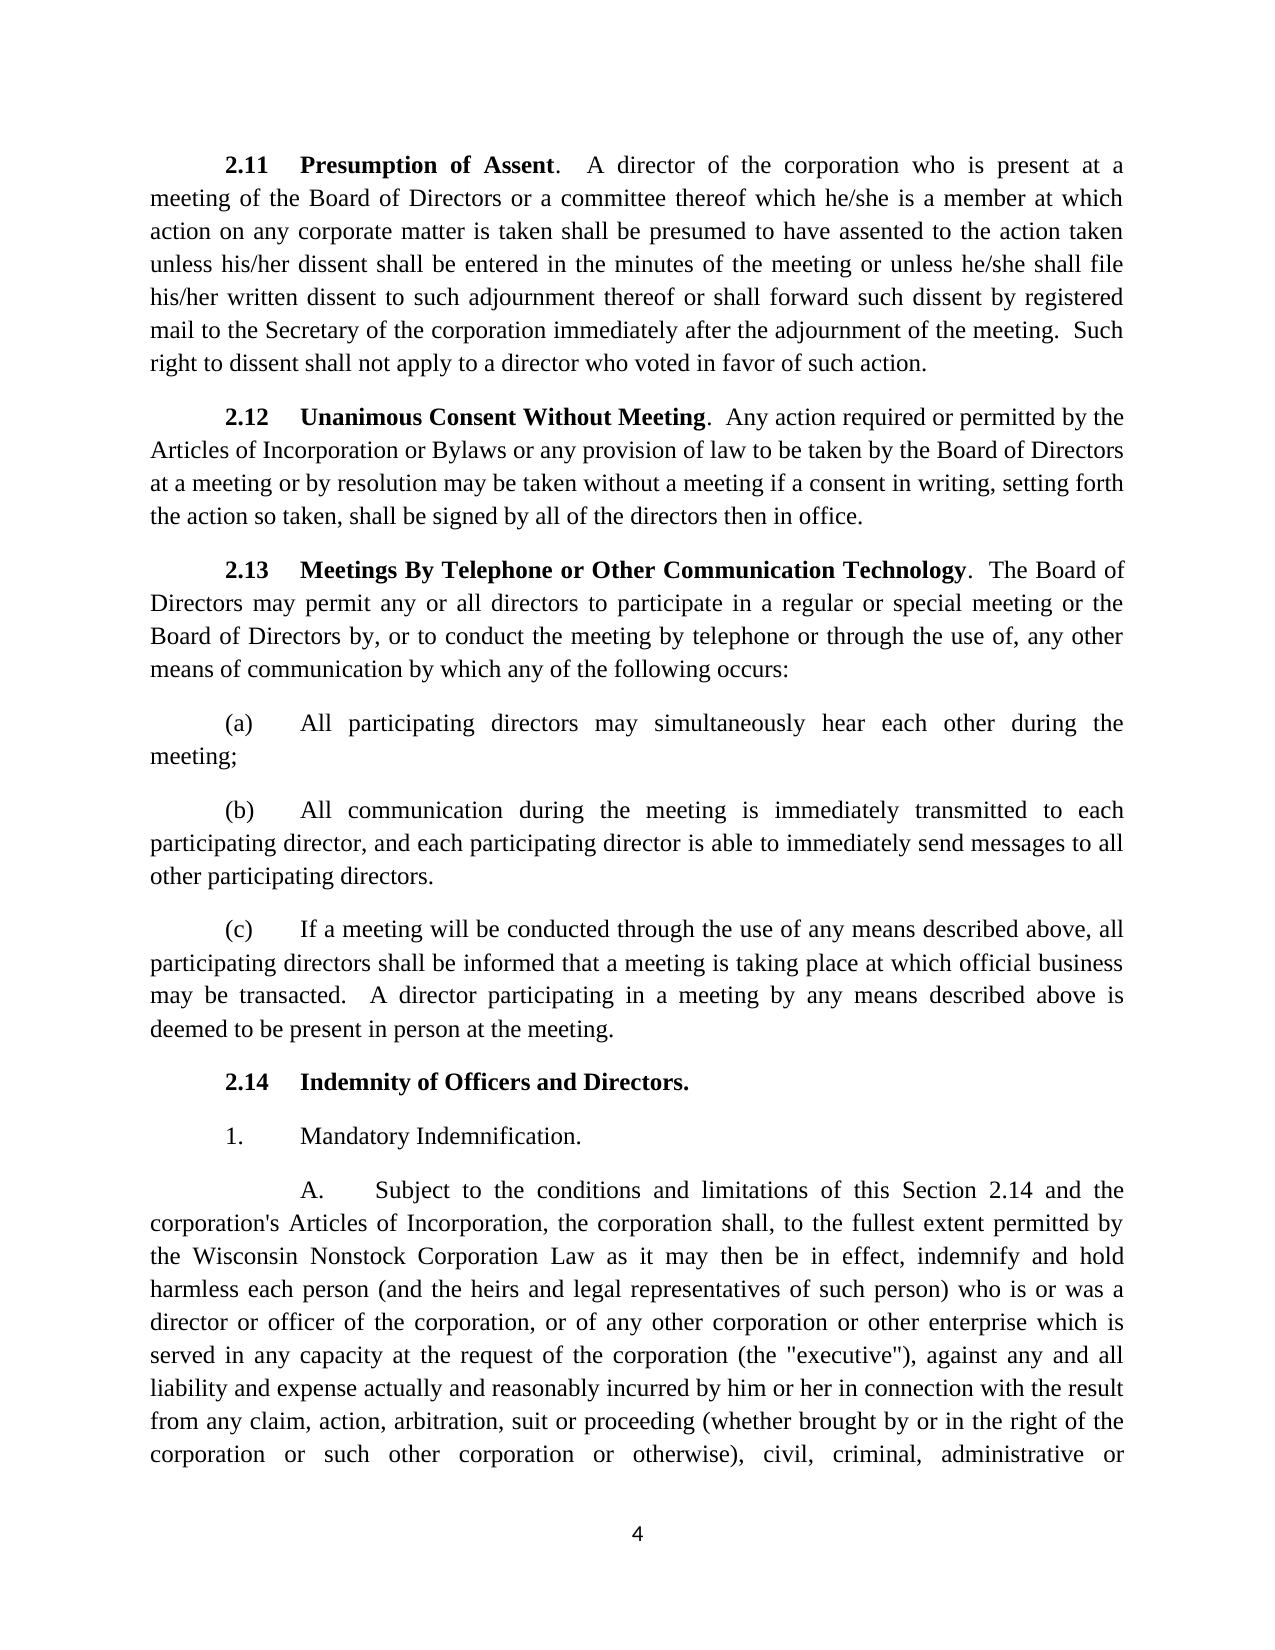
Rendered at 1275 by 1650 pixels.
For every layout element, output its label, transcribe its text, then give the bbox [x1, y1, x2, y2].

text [150, 1175, 1125, 1468]
text (b) All communication during the meeting is immediately transmitted to each participating director, and each participating director is able to immediately send messages to all other participating directors. [150, 795, 1125, 889]
text (c) If a meeting will be conducted through the use of any means described above, all participating directors shall be informed that a meeting is taking place at which official business may be transacted. A director participating in a meeting by any means described above is deemed to be present in person at the meeting. [150, 914, 1125, 1042]
text 2.11 Presumption of Assent. A director of the corporation who is present at a meeting of the Board of Directors or a committee thereof which he/she is a member at which action on any corporate matter is taken shall be presumed to have assented to the action taken unless his/her dissent shall be entered in the minutes of the meeting or unless he/she shall file his/her written dissent to such adjournment thereof or shall forward such dissent by registered mail to the Secretary of the corporation immediately after the adjournment of the meeting. Such right to dissent shall not apply to a director who voted in favor of such action. [150, 150, 1125, 377]
text 1. Mandatory Indemnification. [150, 1121, 1125, 1150]
text 2.14 Indemnity of Officers and Directors. [150, 1067, 1125, 1096]
text (a) All participating directors may simultaneously hear each other during the meeting; [150, 708, 1125, 769]
text 2.13 Meetings By Telephone or Other Communication Technology. The Board of Directors may permit any or all directors to participate in a regular or special meeting or the Board of Directors by, or to conduct the meeting by telephone or through the use of, any other means of communication by which any of the following occurs: [150, 555, 1125, 683]
text 2.12 Unanimous Consent Without Meeting. Any action required or permitted by the Articles of Incorporation or Bylaws or any provision of law to be taken by the Board of Directors at a meeting or by resolution may be taken without a meeting if a consent in writing, setting forth the action so taken, shall be signed by all of the directors then in office. [150, 402, 1125, 530]
